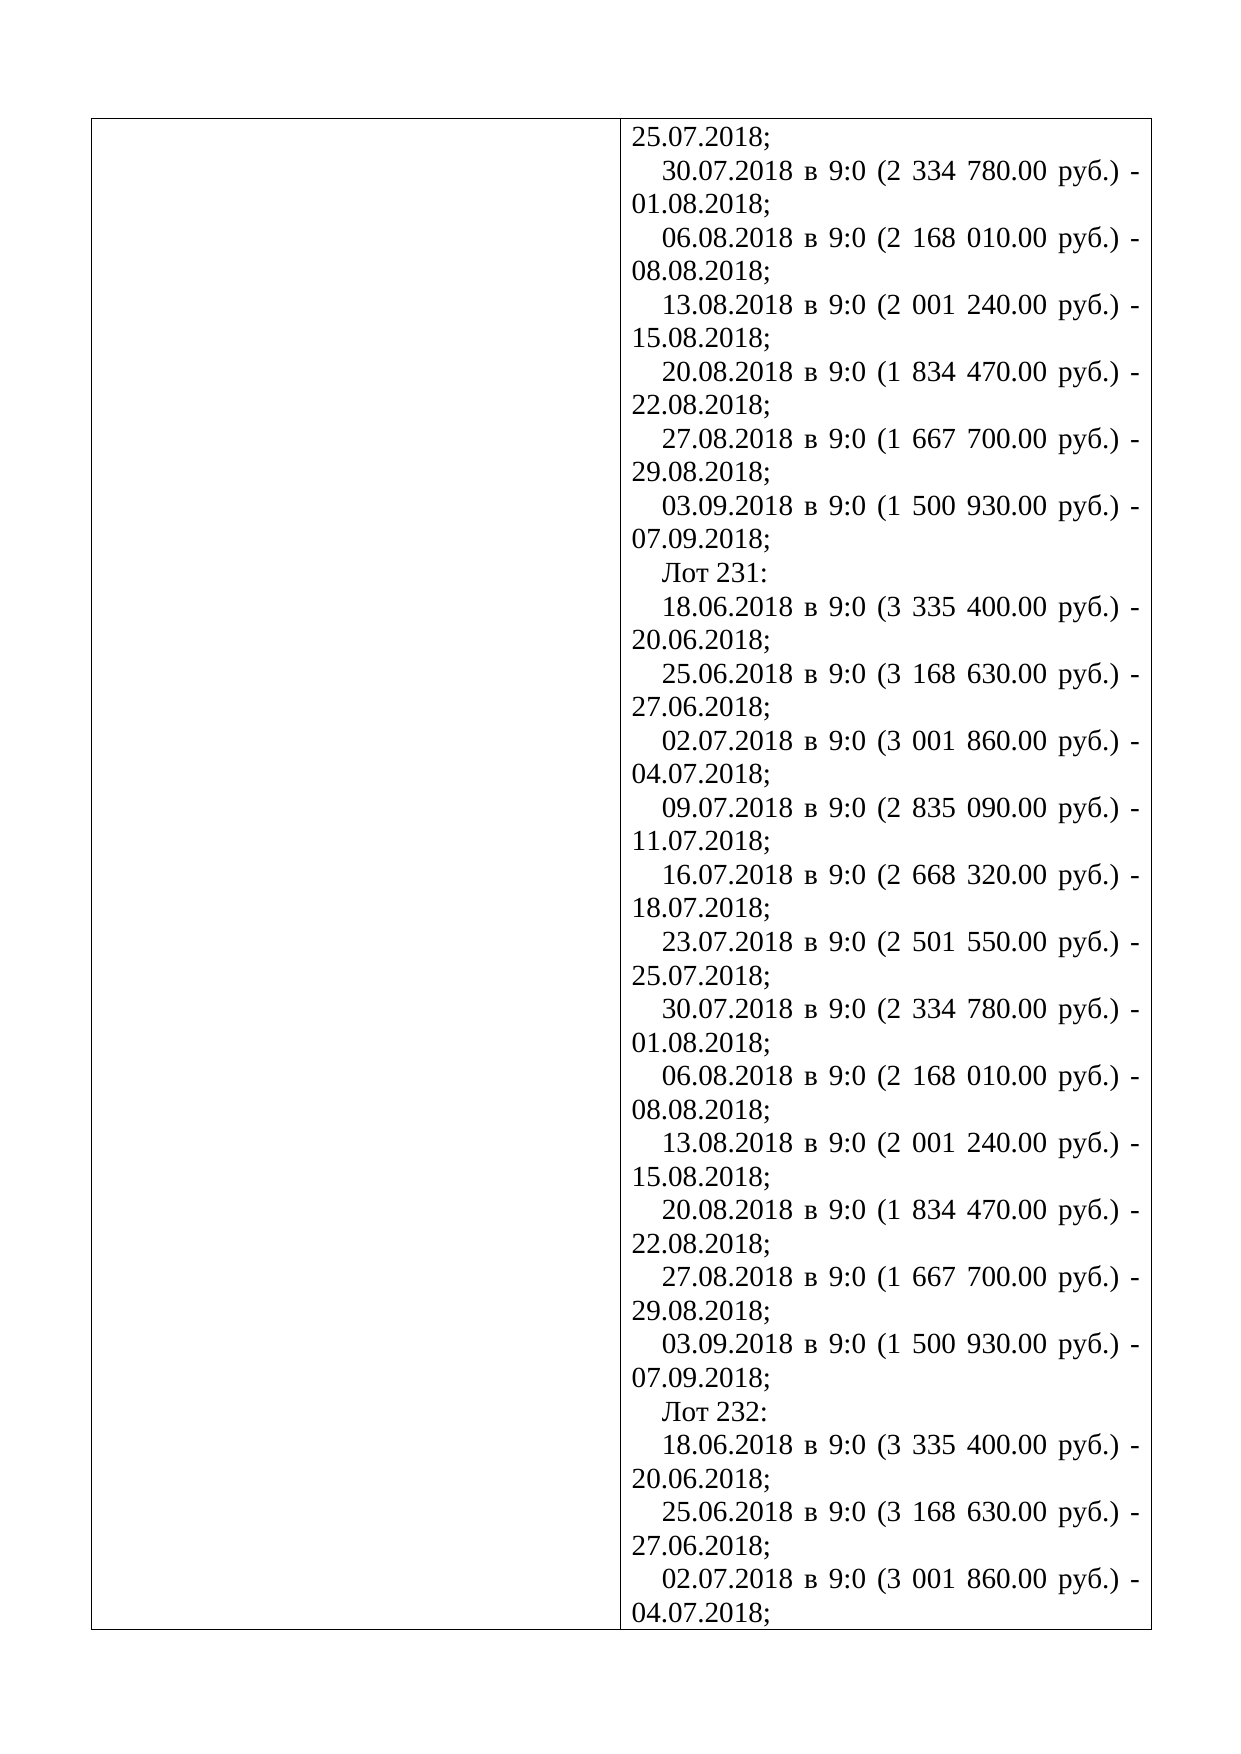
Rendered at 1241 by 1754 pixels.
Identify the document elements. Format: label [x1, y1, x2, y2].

table_cell [92, 119, 620, 1628]
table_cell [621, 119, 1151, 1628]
